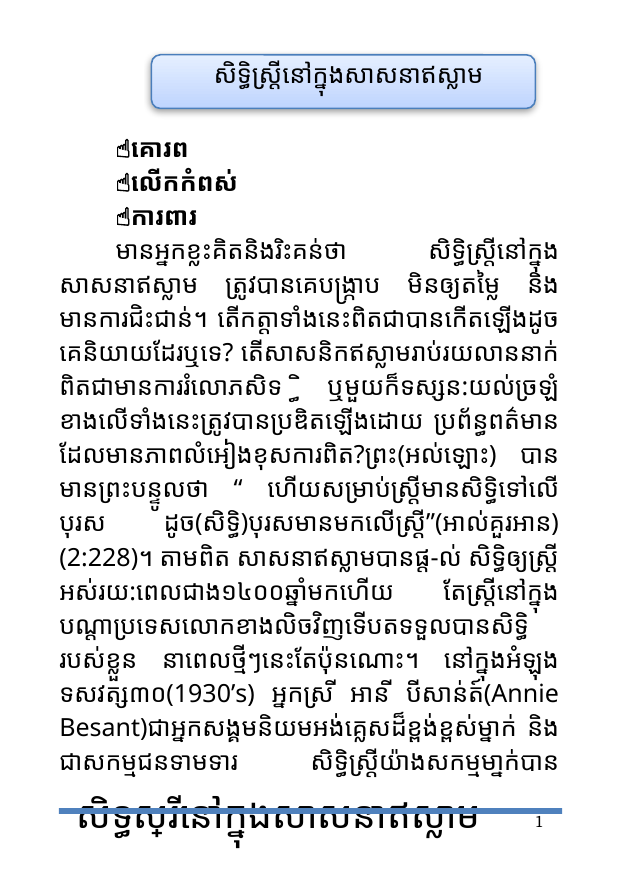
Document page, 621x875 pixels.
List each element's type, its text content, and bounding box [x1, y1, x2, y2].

text ការពារ [115, 198, 497, 233]
text លើកកំពស់ [115, 164, 497, 198]
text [59, 233, 559, 778]
text សិទ្ធិស្រ្តីនៅក្នុងសាសនាឥស្លាម [59, 56, 562, 90]
text គោរព [115, 130, 497, 164]
